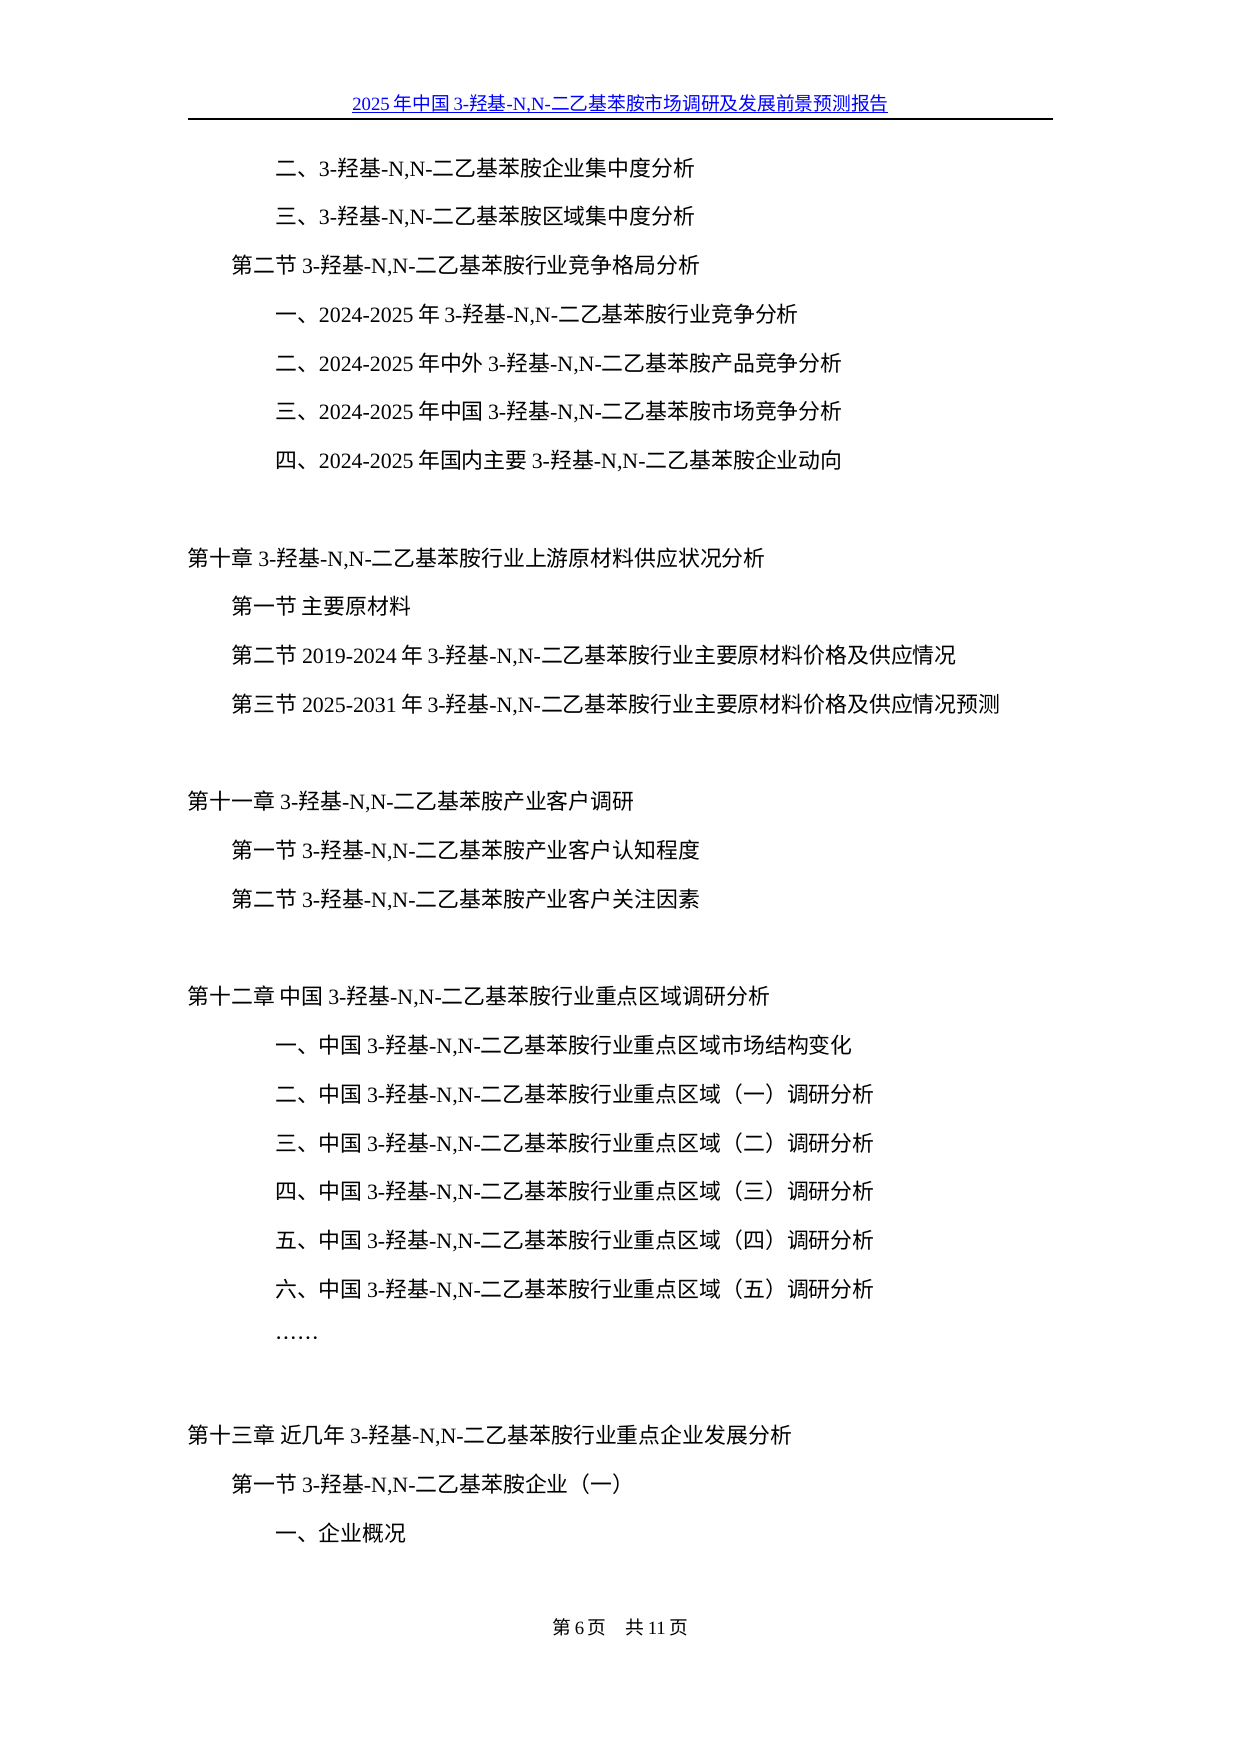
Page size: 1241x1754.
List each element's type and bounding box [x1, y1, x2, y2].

text [187, 150, 1053, 1548]
